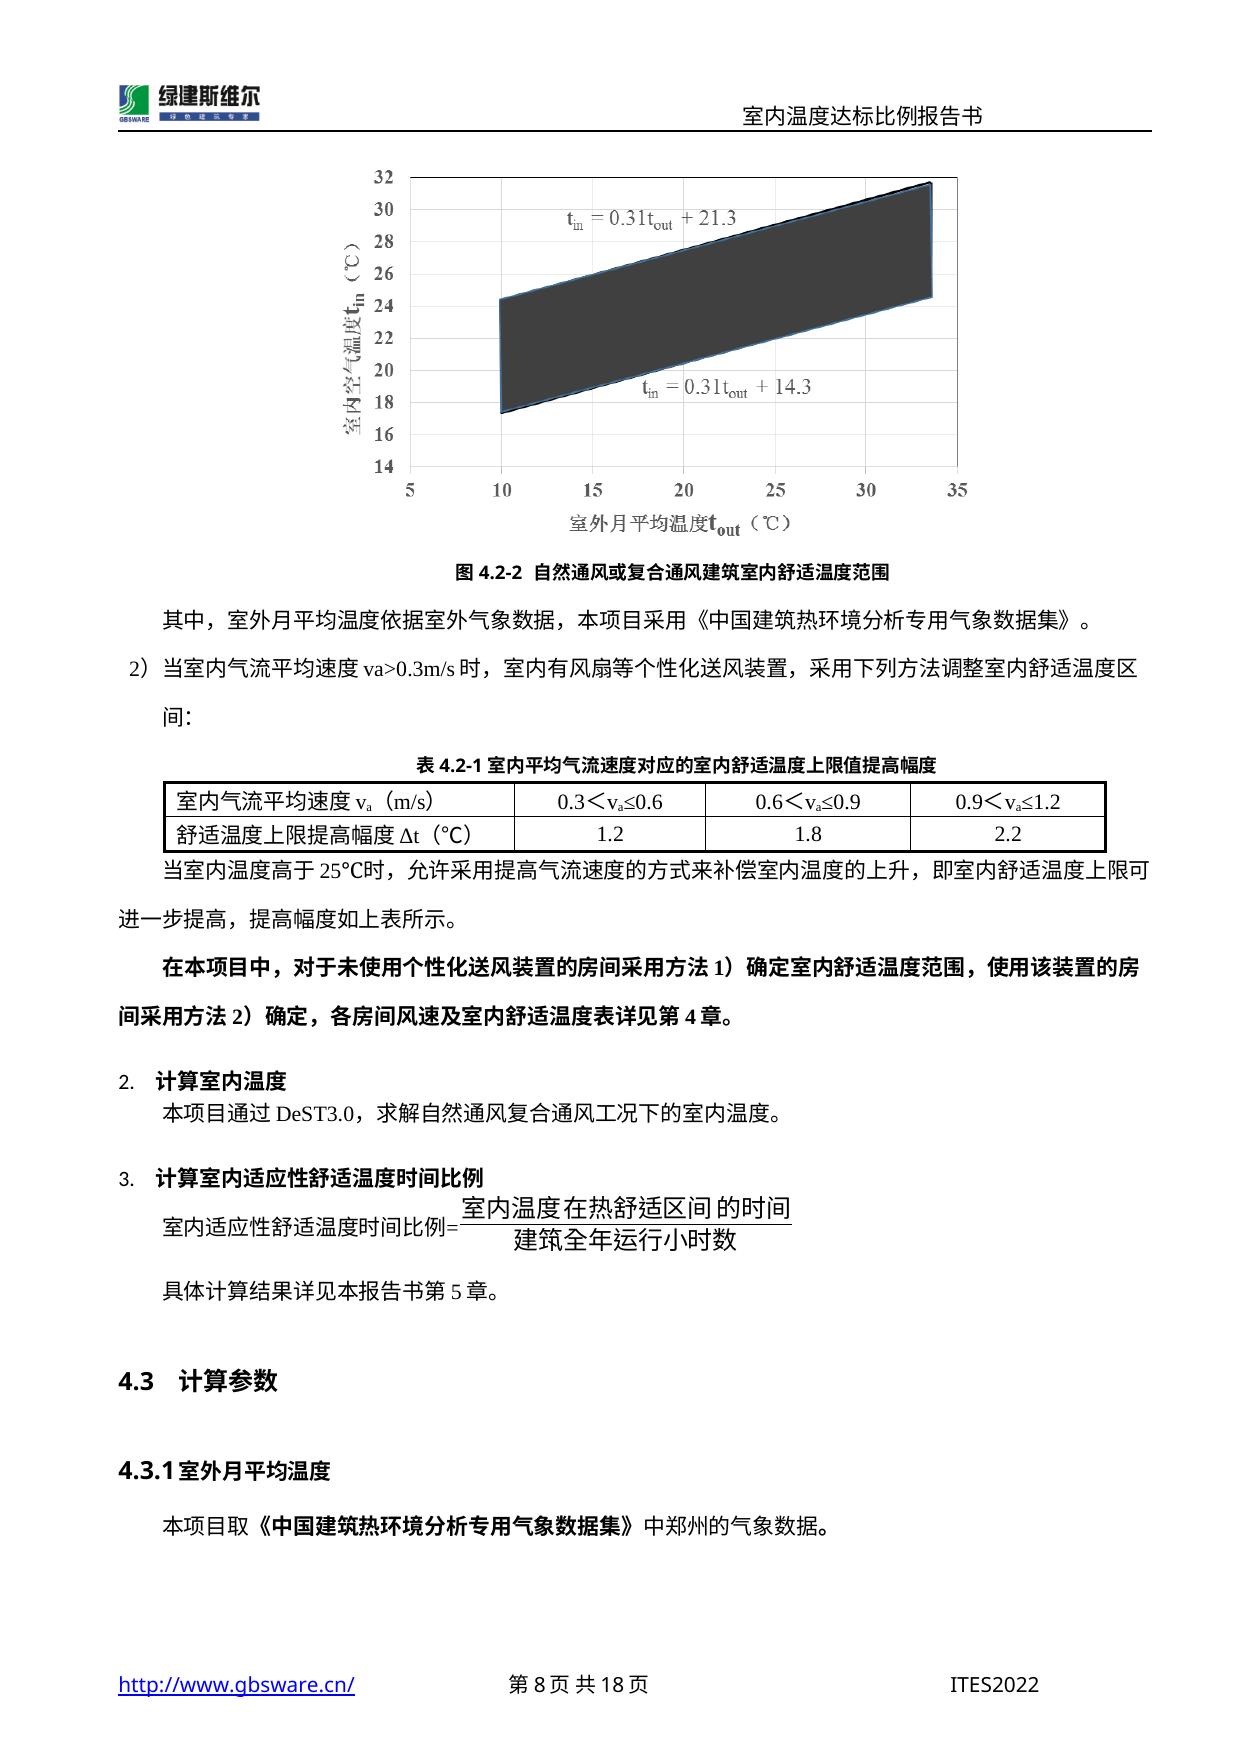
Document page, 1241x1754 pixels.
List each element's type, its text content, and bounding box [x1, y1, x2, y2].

text 本项目取《中国建筑热环境分析专用气象数据集》中郑州的气象数据。 [118, 1508, 1152, 1541]
text 本项目通过DeST3.0，求解自然通风复合通风工况下的室内温度。 [118, 1096, 1152, 1128]
table_header 室内气流平均速度va（m/s） [166, 784, 514, 816]
text 室内适应性舒适温度时间比例= [118, 1193, 1152, 1258]
table_header 0.9＜va≤1.2 [911, 784, 1104, 816]
picture [336, 157, 972, 539]
text 当室内温度高于25℃时，允许采用提高气流速度的方式来补偿室内温度的上升，即室内舒适温度上限可进一步提高，提高幅度如上表所示。 [118, 853, 1152, 934]
subtitle 计算参数 [118, 1347, 1152, 1412]
picture [118, 82, 261, 124]
table_cell 2.2 [911, 817, 1104, 850]
table_cell 1.8 [706, 817, 910, 850]
list 计算室内温度 [118, 1063, 1152, 1096]
text 在本项目中，对于未使用个性化送风装置的房间采用方法1）确定室内舒适温度范围，使用该装置的房间采用方法2）确定，各房间风速及室内舒适温度表详见第4章。 [118, 950, 1152, 1031]
list 计算室内适应性舒适温度时间比例 [118, 1160, 1152, 1193]
table_header 0.3＜va≤0.6 [515, 784, 705, 816]
table_header 0.6＜va≤0.9 [706, 784, 910, 816]
text 具体计算结果详见本报告书第5章。 [118, 1274, 1152, 1306]
text 其中，室外月平均温度依据室外气象数据，本项目采用《中国建筑热环境分析专用气象数据集》。 [118, 603, 1152, 635]
table_cell 舒适温度上限提高幅度Δt（℃） [166, 817, 514, 850]
table_cell 1.2 [515, 817, 705, 850]
subtitle 室外月平均温度 [118, 1437, 1152, 1502]
text 2）当室内气流平均速度va>0.3m/s时，室内有风扇等个性化送风装置，采用下列方法调整室内舒适温度区间： [118, 651, 1152, 732]
text 表4.2-1 室内平均气流速度对应的室内舒适温度上限值提高幅度 [156, 748, 1152, 781]
